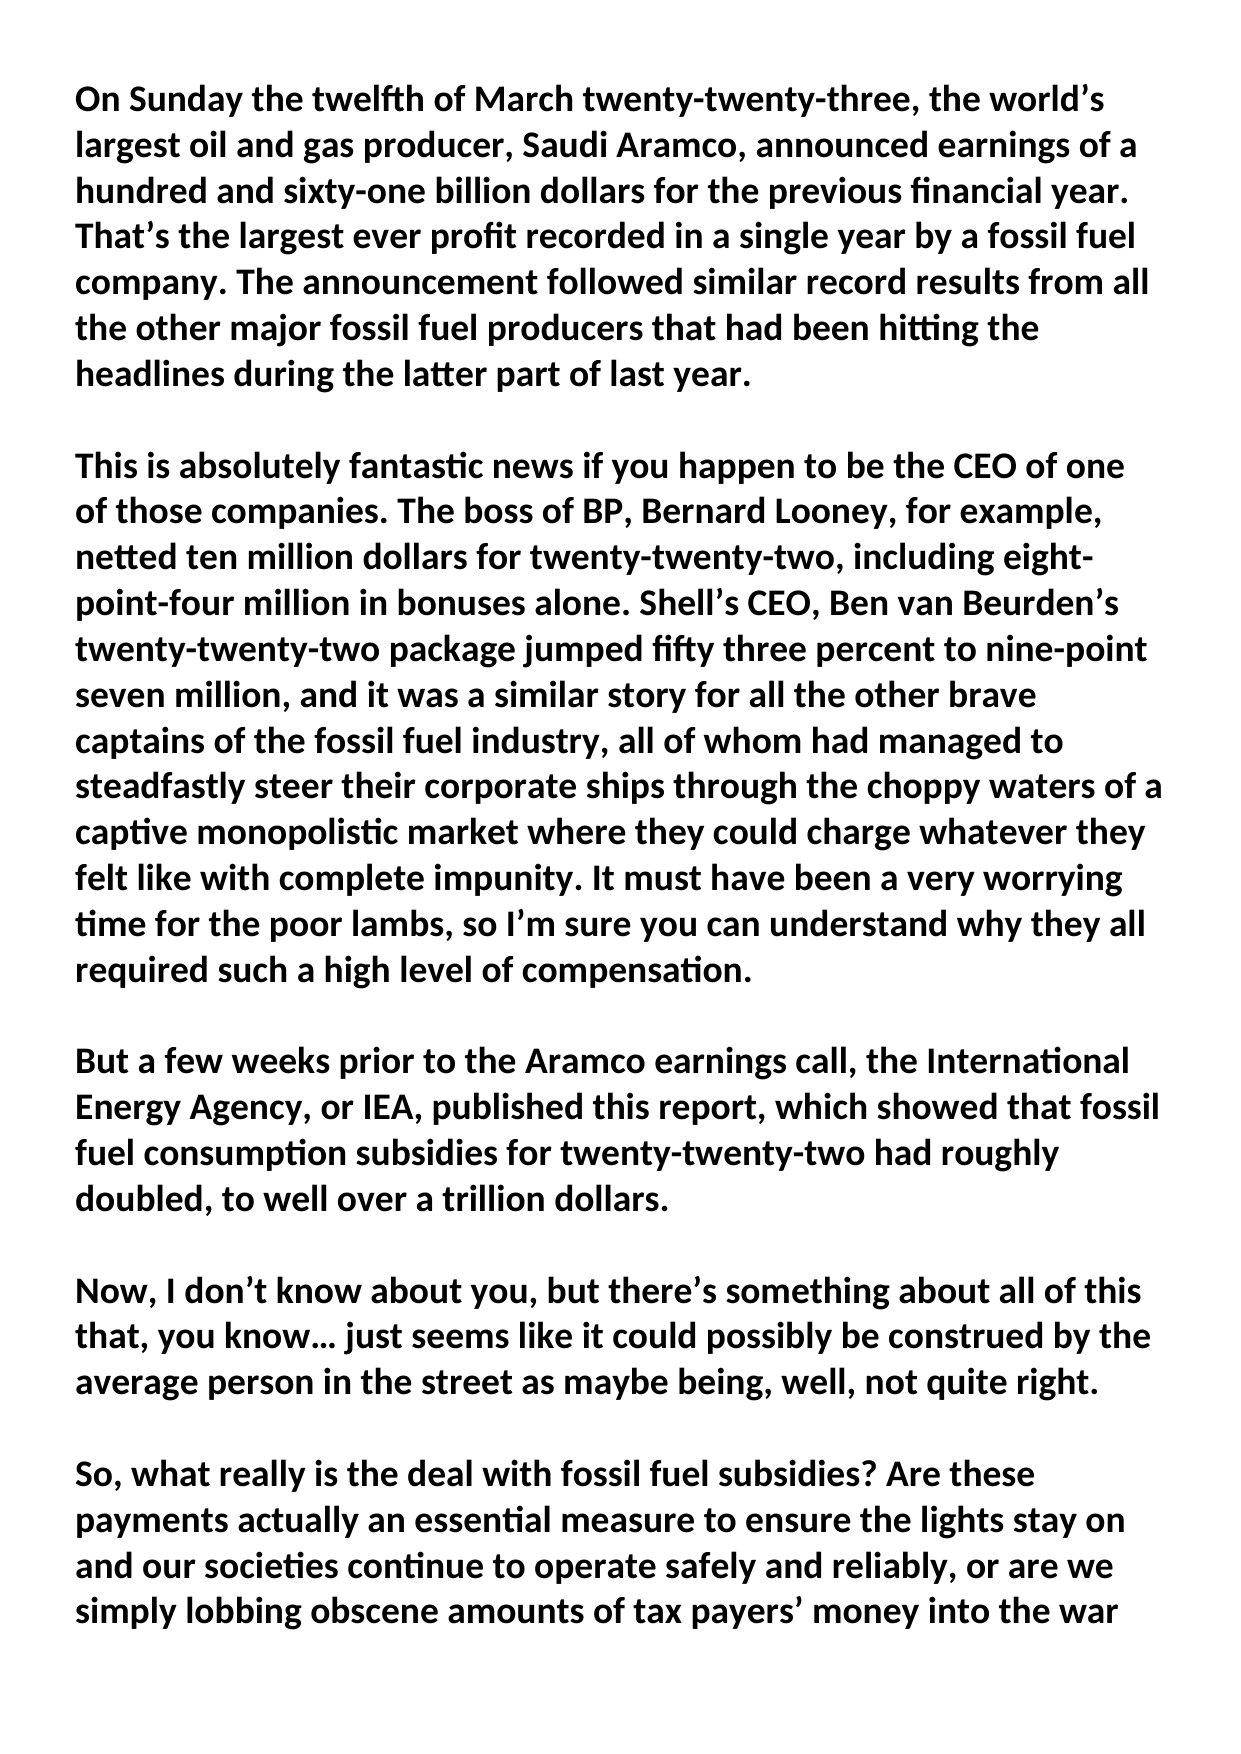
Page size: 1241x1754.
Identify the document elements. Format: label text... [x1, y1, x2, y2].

text Now, I don’t know about you, but there’s something about all of this that, you know… just seems like it could possibly be construed by the average person in the street as maybe being, well, not quite right. [75, 1267, 1165, 1404]
text This is absolutely fantastic news if you happen to be the CEO of one of those companies. The boss of BP, Bernard Looney, for example, netted ten million dollars for twenty-twenty-two, including eight- point-four million in bonuses alone. Shell’s CEO, Ben van Beurden’s twenty-twenty-two package jumped fifty three percent to nine-point seven million, and it was a similar story for all the other brave captains of the fossil fuel industry, all of whom had managed to steadfastly steer their corporate ships through the choppy waters of a captive monopolistic market where they could charge whatever they felt like with complete impunity. It must have been a very worrying time for the poor lambs, so I’m sure you can understand why they all required such a high level of compensation. [75, 442, 1165, 992]
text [75, 1450, 1165, 1633]
text But a few weeks prior to the Aramco earnings call, the International Energy Agency, or IEA, published this report, which showed that fossil fuel consumption subsidies for twenty-twenty-two had roughly doubled, to well over a trillion dollars. [75, 1037, 1165, 1221]
text On Sunday the twelfth of March twenty-twenty-three, the world’s largest oil and gas producer, Saudi Aramco, announced earnings of a hundred and sixty-one billion dollars for the previous financial year. That’s the largest ever profit recorded in a single year by a fossil fuel company. The announcement followed similar record results from all the other major fossil fuel producers that had been hitting the headlines during the latter part of last year. [75, 75, 1165, 396]
